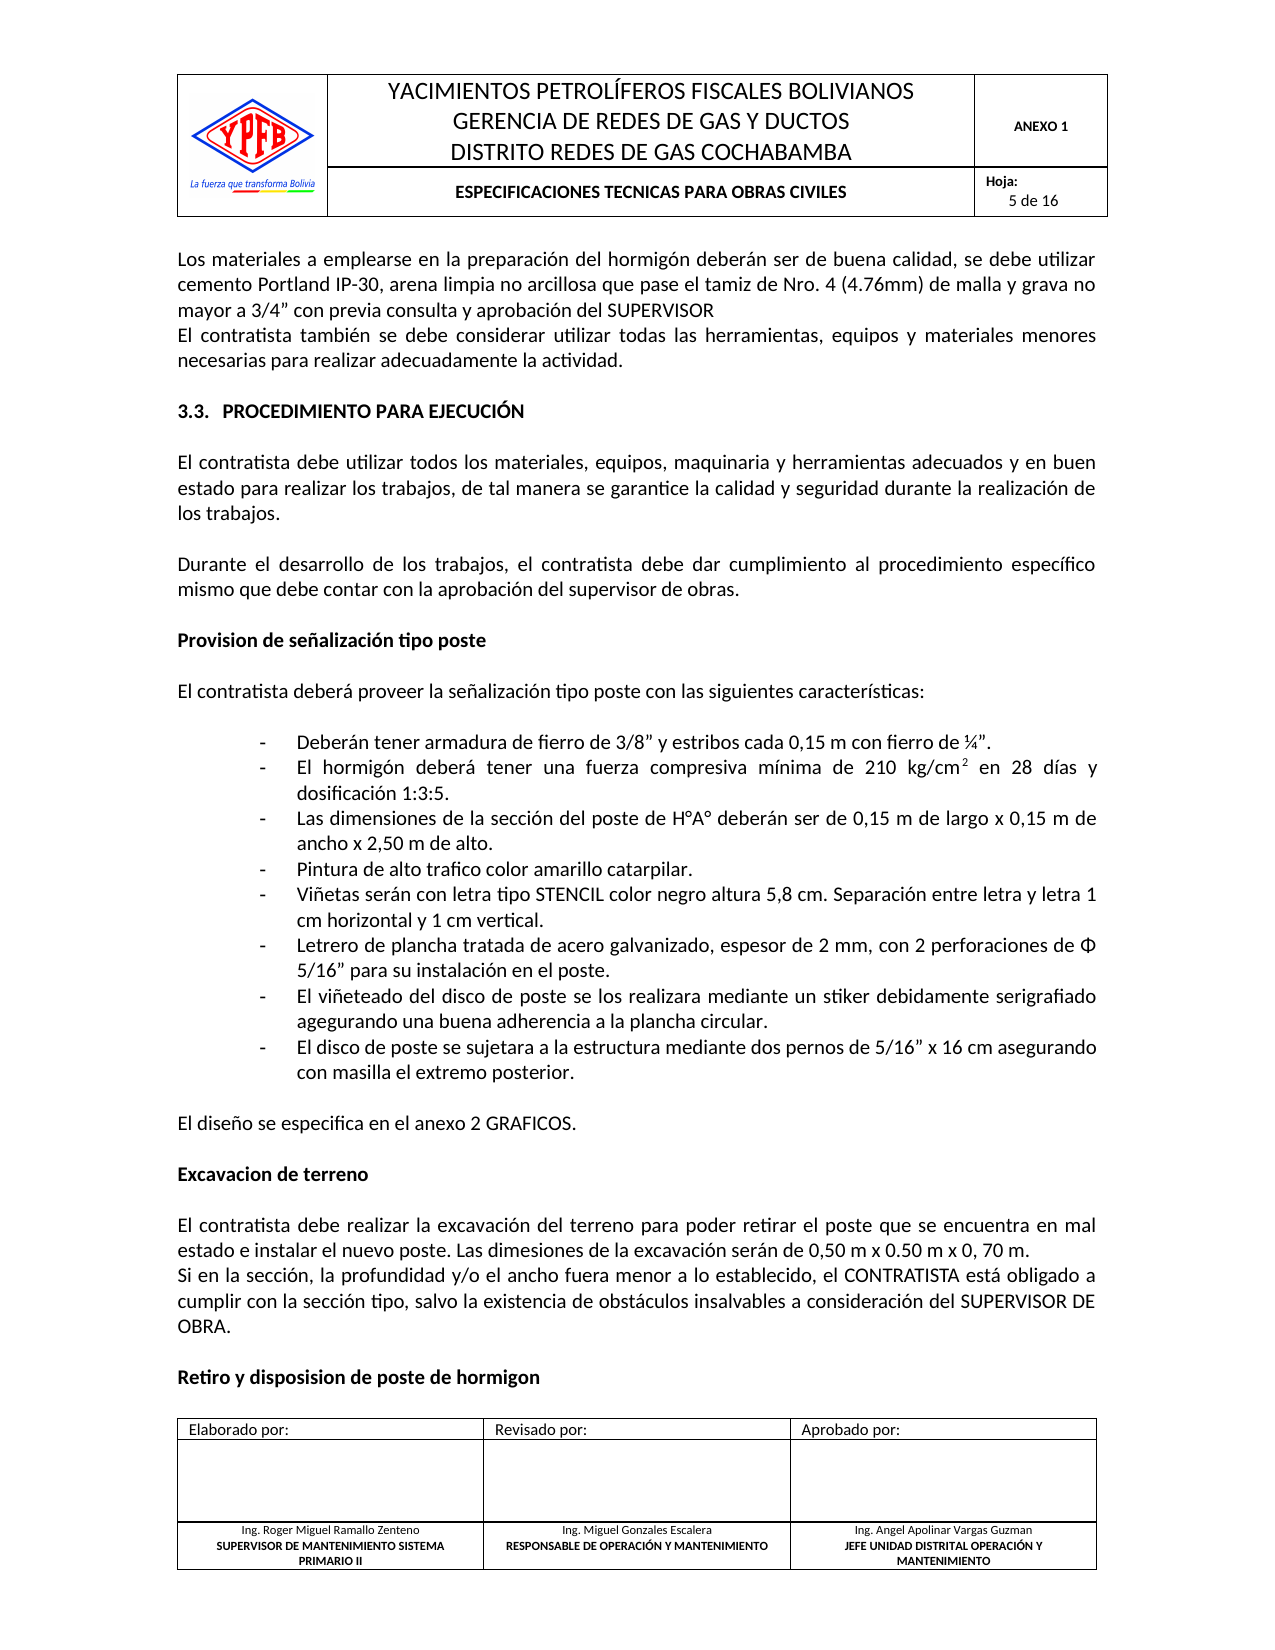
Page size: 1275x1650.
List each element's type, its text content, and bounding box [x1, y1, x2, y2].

list Las dimensiones de la sección del poste de H°A° deberán ser de 0,15 m de largo x 0,15 m de ancho x 2,50 m de alto. [259, 805, 1098, 856]
text El contratista debe realizar la excavación del terreno para poder retirar el poste que se encuentra en mal estado e instalar el nuevo poste. Las dimesiones de la excavación serán de 0,50 m x 0.50 m x 0, 70 m. [177, 1212, 1098, 1263]
list PROCEDIMIENTO PARA EJECUCIÓN [177, 398, 1098, 424]
list El viñeteado del disco de poste se los realizara mediante un stiker debidamente serigrafiado agegurando una buena adherencia a la plancha circular. [259, 983, 1098, 1034]
text Provision de señalización tipo poste [177, 627, 1098, 653]
list Deberán tener armadura de fierro de 3/8” y estribos cada 0,15 m con fierro de ¼”. [259, 729, 1098, 754]
text Durante el desarrollo de los trabajos, el contratista debe dar cumplimiento al procedimiento específico mismo que debe contar con la aprobación del supervisor de obras. [177, 551, 1098, 602]
list Letrero de plancha tratada de acero galvanizado, espesor de 2 mm, con 2 perforaciones de Φ 5/16” para su instalación en el poste. [259, 932, 1098, 983]
list Pintura de alto trafico color amarillo catarpilar. [259, 856, 1098, 881]
text Si en la sección, la profundidad y/o el ancho fuera menor a lo establecido, el CONTRATISTA está obligado a cumplir con la sección tipo, salvo la existencia de obstáculos insalvables a consideración del SUPERVISOR DE OBRA. [177, 1263, 1098, 1339]
text El diseño se especifica en el anexo 2 GRAFICOS. [177, 1110, 1098, 1136]
text Excavacion de terreno [177, 1161, 1098, 1186]
text Retiro y disposision de poste de hormigon [177, 1364, 1098, 1390]
list Viñetas serán con letra tipo STENCIL color negro altura 5,8 cm. Separación entre letra y letra 1 cm horizontal y 1 cm vertical. [259, 881, 1098, 932]
list El disco de poste se sujetara a la estructura mediante dos pernos de 5/16” x 16 cm asegurando con masilla el extremo posterior. [259, 1034, 1098, 1085]
text El contratista debe utilizar todos los materiales, equipos, maquinaria y herramientas adecuados y en buen estado para realizar los trabajos, de tal manera se garantice la calidad y seguridad durante la realización de los trabajos. [177, 449, 1098, 526]
picture [188, 93, 316, 198]
list El hormigón deberá tener una fuerza compresiva mínima de 210 kg/cm2 en 28 días y dosificación 1:3:5. [259, 754, 1098, 805]
text El contratista deberá proveer la señalización tipo poste con las siguientes características: [177, 678, 1098, 703]
text El contratista también se debe considerar utilizar todas las herramientas, equipos y materiales menores necesarias para realizar adecuadamente la actividad. [177, 322, 1098, 373]
text Los materiales a emplearse en la preparación del hormigón deberán ser de buena calidad, se debe utilizar cemento Portland IP-30, arena limpia no arcillosa que pase el tamiz de Nro. 4 (4.76mm) de malla y grava no mayor a 3/4” con previa consulta y aprobación del SUPERVISOR [177, 246, 1098, 322]
